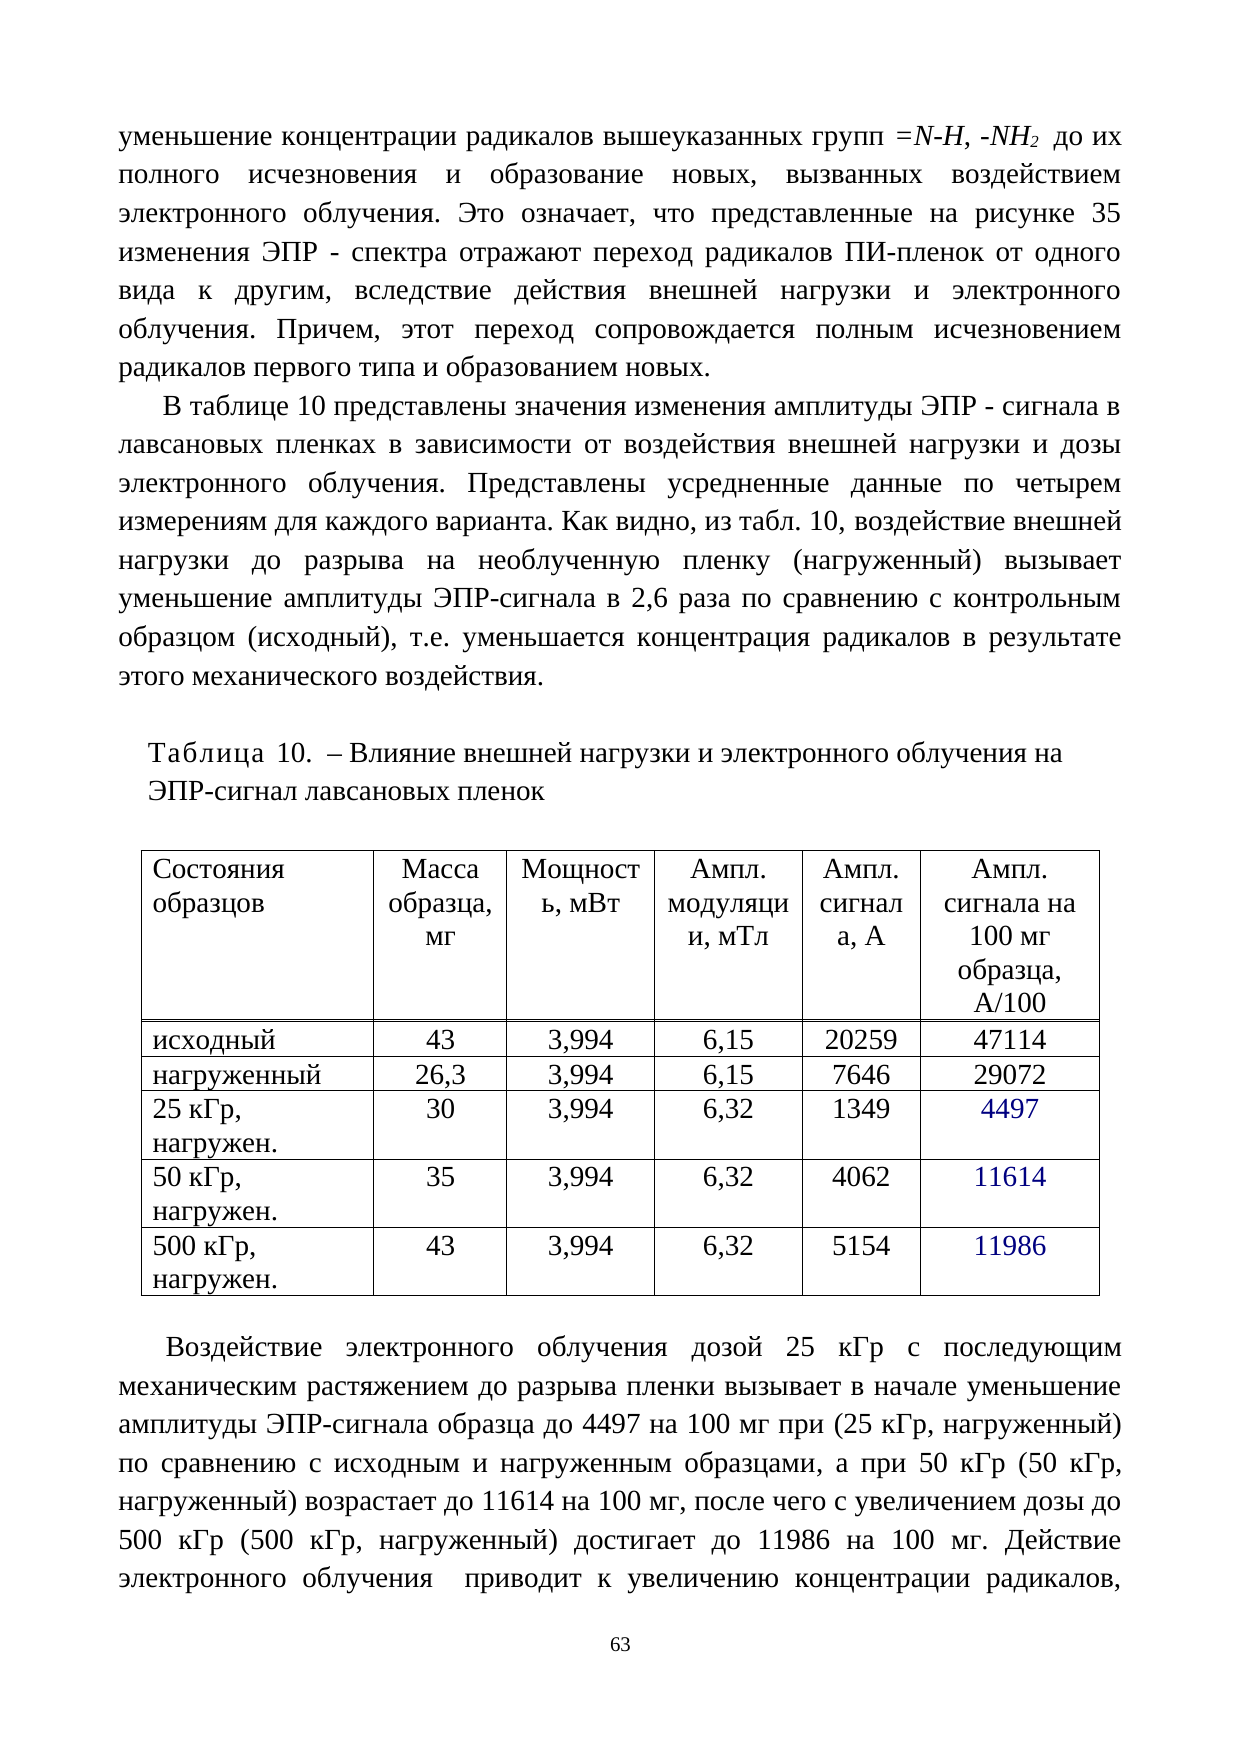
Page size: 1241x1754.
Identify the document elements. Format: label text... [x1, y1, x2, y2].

table_cell 4062 [803, 1160, 920, 1227]
table_cell 35 [374, 1160, 506, 1227]
table_cell 6,32 [655, 1228, 802, 1295]
table_cell 20259 [803, 1022, 920, 1056]
text Таблица 10. ‒ Влияние внешней нагрузки и электронного облучения на [148, 735, 1122, 768]
table_cell 6,15 [655, 1022, 802, 1056]
table_cell исходный [142, 1022, 373, 1056]
table_cell 43 [374, 1022, 506, 1056]
table_cell 50 кГр, нагружен. [142, 1160, 373, 1227]
table_cell 6,32 [655, 1160, 802, 1227]
table_cell 11614 [921, 1160, 1099, 1227]
table_cell 4497 [921, 1091, 1099, 1158]
table_cell 1349 [803, 1091, 920, 1158]
text В таблице 10 представлены значения изменения амплитуды ЭПР - сигнала в лавсановых пленках в зависимости от воздействия внешней нагрузки и дозы электронного облучения. Представлены усредненные данные по четырем измерениям для каждого варианта. Как видно, из табл. 10, воздействие внешней нагрузки до разрыва на необлученную пленку (нагруженный) вызывает уменьшение амплитуды ЭПР-сигнала в 2,6 раза по сравнению с контрольным образцом (исходный), т.е. уменьшается концентрация радикалов в результате этого механического воздействия. [118, 388, 1122, 691]
table_header Ампл. сигнала, А [803, 851, 920, 1019]
table_cell 6,32 [655, 1091, 802, 1158]
table_cell 25 кГр, нагружен. [142, 1091, 373, 1158]
table_header Мощность, мВт [507, 851, 654, 1019]
table_cell 43 [374, 1228, 506, 1295]
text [118, 1329, 1122, 1594]
table_cell 26,3 [374, 1057, 506, 1090]
table_cell нагруженный [142, 1057, 373, 1090]
table_header Состояния образцов [142, 851, 373, 1019]
table_header Масса образца, мг [374, 851, 506, 1019]
table_header Ампл. модуляции, мТл [655, 851, 802, 1019]
table_header Ампл. сигнала на 100 мг образца, А/100 [921, 851, 1099, 1019]
text ЭПР-сигнал лавсановых пленок [148, 773, 1122, 807]
table_cell 3,994 [507, 1160, 654, 1227]
table_cell 29072 [921, 1057, 1099, 1090]
table_cell 500 кГр, нагружен. [142, 1228, 373, 1295]
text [118, 118, 1122, 383]
table_cell 3,994 [507, 1228, 654, 1295]
table_cell 11986 [921, 1228, 1099, 1295]
table_cell 30 [374, 1091, 506, 1158]
table_cell 5154 [803, 1228, 920, 1295]
table_cell 7646 [803, 1057, 920, 1090]
table_cell 3,994 [507, 1057, 654, 1090]
table_cell 3,994 [507, 1091, 654, 1158]
table_cell 47114 [921, 1022, 1099, 1056]
table_cell 3,994 [507, 1022, 654, 1056]
table_cell 6,15 [655, 1057, 802, 1090]
